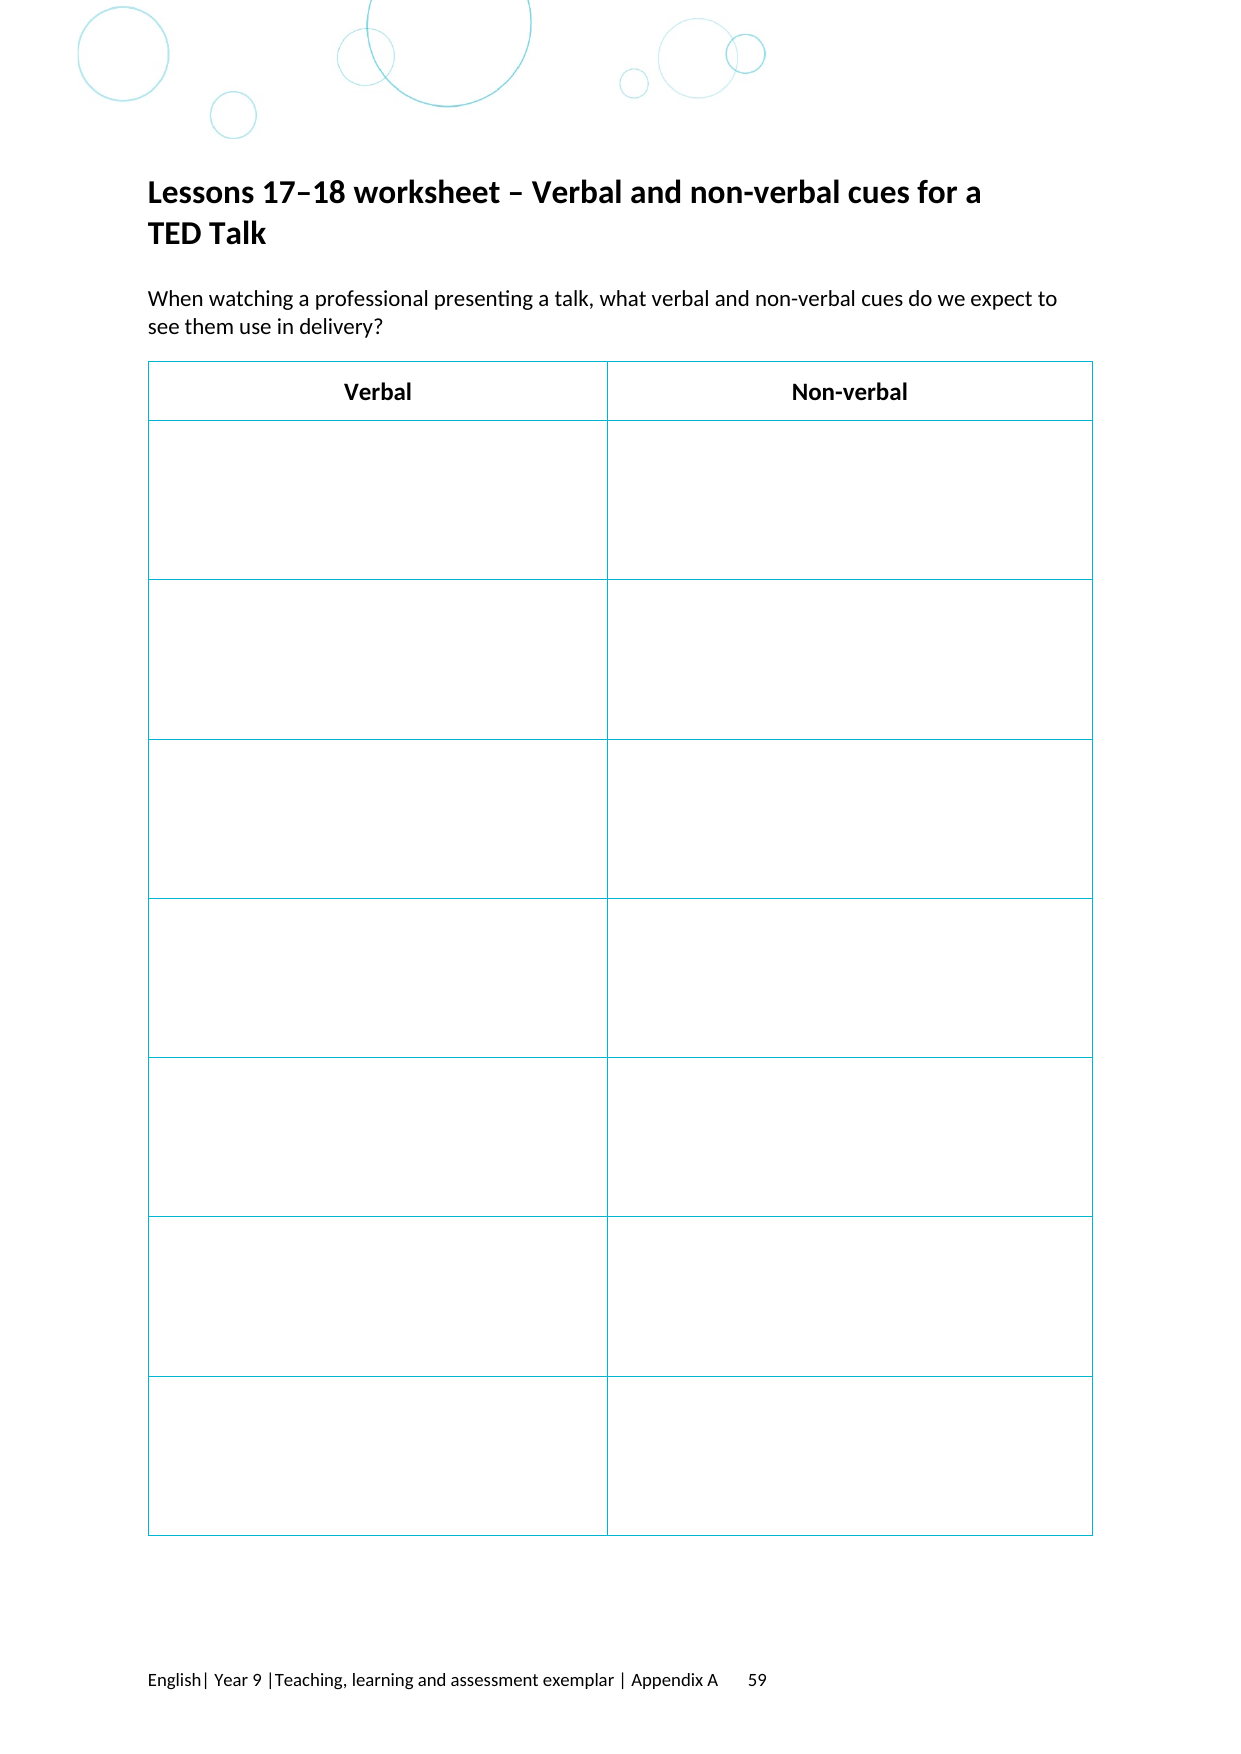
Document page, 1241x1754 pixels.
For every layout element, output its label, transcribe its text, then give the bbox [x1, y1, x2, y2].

table_cell [149, 1058, 607, 1216]
table_cell [149, 580, 607, 738]
table_header Verbal [149, 362, 607, 420]
table_cell [608, 1377, 1092, 1535]
table_cell [149, 421, 607, 579]
table_cell [149, 899, 607, 1057]
table_header Non-verbal [608, 362, 1092, 420]
table_cell [149, 1377, 607, 1535]
table_cell [608, 1058, 1092, 1216]
table_cell [608, 899, 1092, 1057]
table_cell [149, 1217, 607, 1376]
table_cell [149, 740, 607, 898]
text When watching a professional presenting a talk, what verbal and non-verbal cues do we expect to see them use in delivery? [148, 284, 1092, 340]
table_cell [608, 421, 1092, 579]
picture [77, 0, 767, 139]
subtitle Lessons 17–18 worksheet – Verbal and non-verbal cues for a TED Talk [148, 171, 1092, 253]
table_cell [608, 580, 1092, 738]
table_cell [608, 1217, 1092, 1376]
table_cell [608, 740, 1092, 898]
